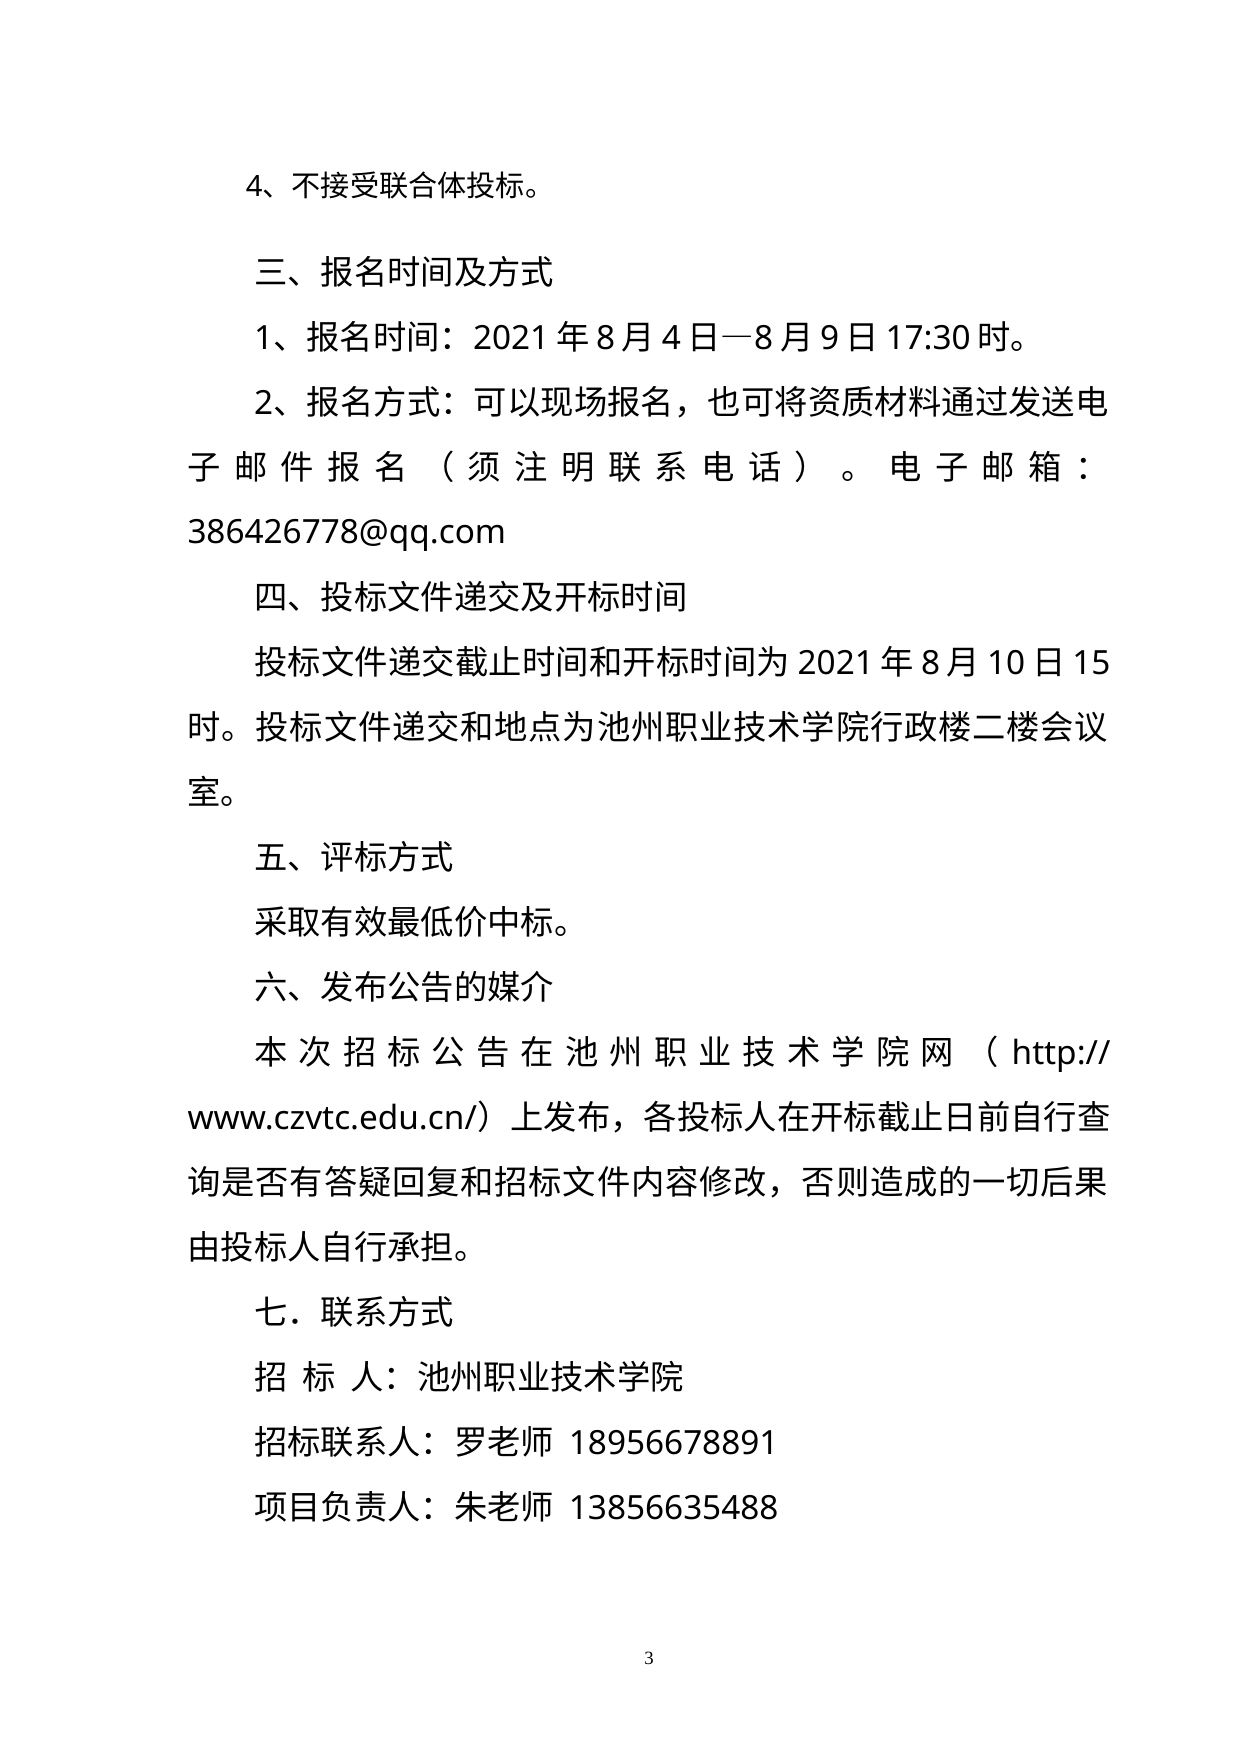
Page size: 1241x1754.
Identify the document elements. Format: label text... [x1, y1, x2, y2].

text 项目负责人：朱老师 13856635488 [187, 1473, 1110, 1538]
text 六、发布公告的媒介 [187, 953, 1110, 1018]
text 招标联系人：罗老师 18956678891 [187, 1408, 1110, 1473]
text 1、报名时间：2021年8月4日—8月9日17:30时。 [187, 303, 1110, 368]
text 五、评标方式 [187, 823, 1110, 888]
text 本次招标公告在池州职业技术学院网（http://www.czvtc.edu.cn/）上发布，各投标人在开标截止日前自行查询是否有答疑回复和招标文件内容修改，否则造成的一切后果由投标人自行承担。 [187, 1018, 1110, 1278]
text 七．联系方式 [187, 1278, 1110, 1343]
text 招 标 人：池州职业技术学院 [187, 1343, 1110, 1408]
text 采取有效最低价中标。 [187, 888, 1110, 953]
text 2、报名方式：可以现场报名，也可将资质材料通过发送电子邮件报名（须注明联系电话）。电子邮箱：386426778@qq.com [187, 368, 1110, 563]
text 三、报名时间及方式 [187, 238, 1110, 303]
text 四、投标文件递交及开标时间 [187, 563, 1110, 628]
text 投标文件递交截止时间和开标时间为2021年8月10日15 时。投标文件递交和地点为池州职业技术学院行政楼二楼会议室。 [187, 628, 1110, 823]
text 4、不接受联合体投标。 [187, 152, 1110, 217]
